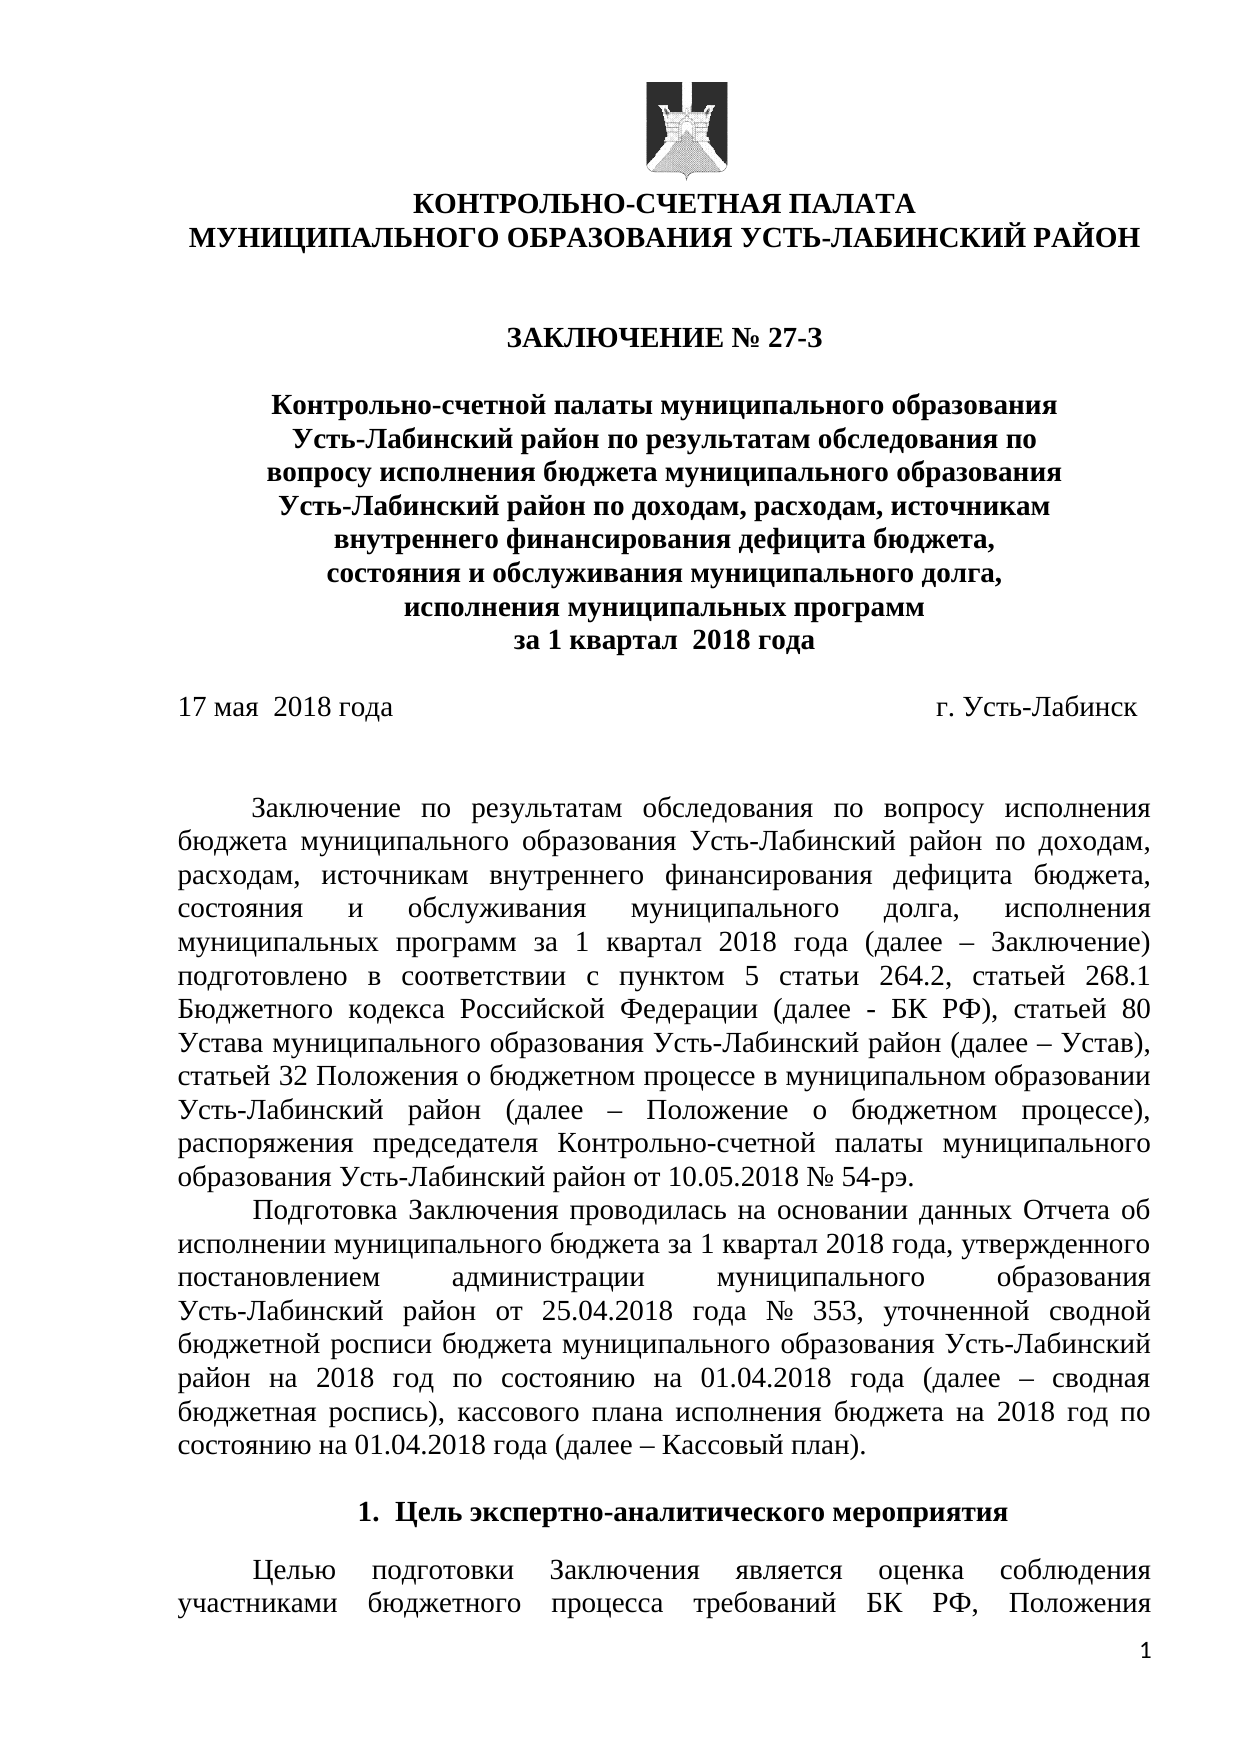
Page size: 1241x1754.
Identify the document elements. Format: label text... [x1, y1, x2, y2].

text Усть-Лабинский район по доходам, расходам, источникам [177, 488, 1152, 522]
text Усть-Лабинский район по результатам обследования по [177, 421, 1152, 454]
text внутреннего финансирования дефицита бюджета, [177, 522, 1152, 555]
text Контрольно-счетной палаты муниципального образования [177, 387, 1152, 421]
text состояния и обслуживания муниципального долга, [177, 555, 1152, 589]
text Заключение по результатам обследования по вопросу исполнения бюджета муниципального образования Усть-Лабинский район по доходам, расходам, источникам внутреннего финансирования дефицита бюджета, состояния и обслуживания муниципального долга, исполнения муниципальных программ за 1 квартал 2018 года (далее – Заключение) подготовлено в соответствии с пунктом 5 статьи 264.2, статьей 268.1 Бюджетного кодекса Российской Федерации (далее - БК РФ), статьей 80 Устава муниципального образования Усть-Лабинский район (далее – Устав), статьей 32 Положения о бюджетном процессе в муниципальном образовании Усть-Лабинский район (далее – Положение о бюджетном процессе), распоряжения председателя Контрольно-счетной палаты муниципального образования Усть-Лабинский район от 10.05.2018 № 54-рэ. [177, 790, 1152, 1192]
text за 1 квартал 2018 года [177, 622, 1152, 656]
text 17 мая 2018 года г. Усть-Лабинск [177, 689, 1152, 723]
list Цель экспертно-аналитического мероприятия [215, 1494, 1152, 1528]
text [177, 1552, 1152, 1619]
text КОНТРОЛЬНО-СЧЕТНАЯ ПАЛАТА [177, 186, 1152, 220]
text ЗАКЛЮЧЕНИЕ № 27-З [177, 320, 1152, 354]
text исполнения муниципальных программ [177, 589, 1152, 622]
text Подготовка Заключения проводилась на основании данных Отчета об исполнении муниципального бюджета за 1 квартал 2018 года, утвержденного постановлением администрации муниципального образования Усть-Лабинский район от 25.04.2018 года № 353, уточненной сводной бюджетной росписи бюджета муниципального образования Усть-Лабинский район на 2018 год по состоянию на 01.04.2018 года (далее – сводная бюджетная роспись), кассового плана исполнения бюджета на 2018 год по состоянию на 01.04.2018 года (далее – Кассовый план). [177, 1192, 1152, 1461]
text вопросу исполнения бюджета муниципального образования [177, 454, 1152, 488]
text МУНИЦИПАЛЬНОГО ОБРАЗОВАНИЯ УСТЬ-ЛАБИНСКИЙ РАЙОН [177, 220, 1152, 253]
